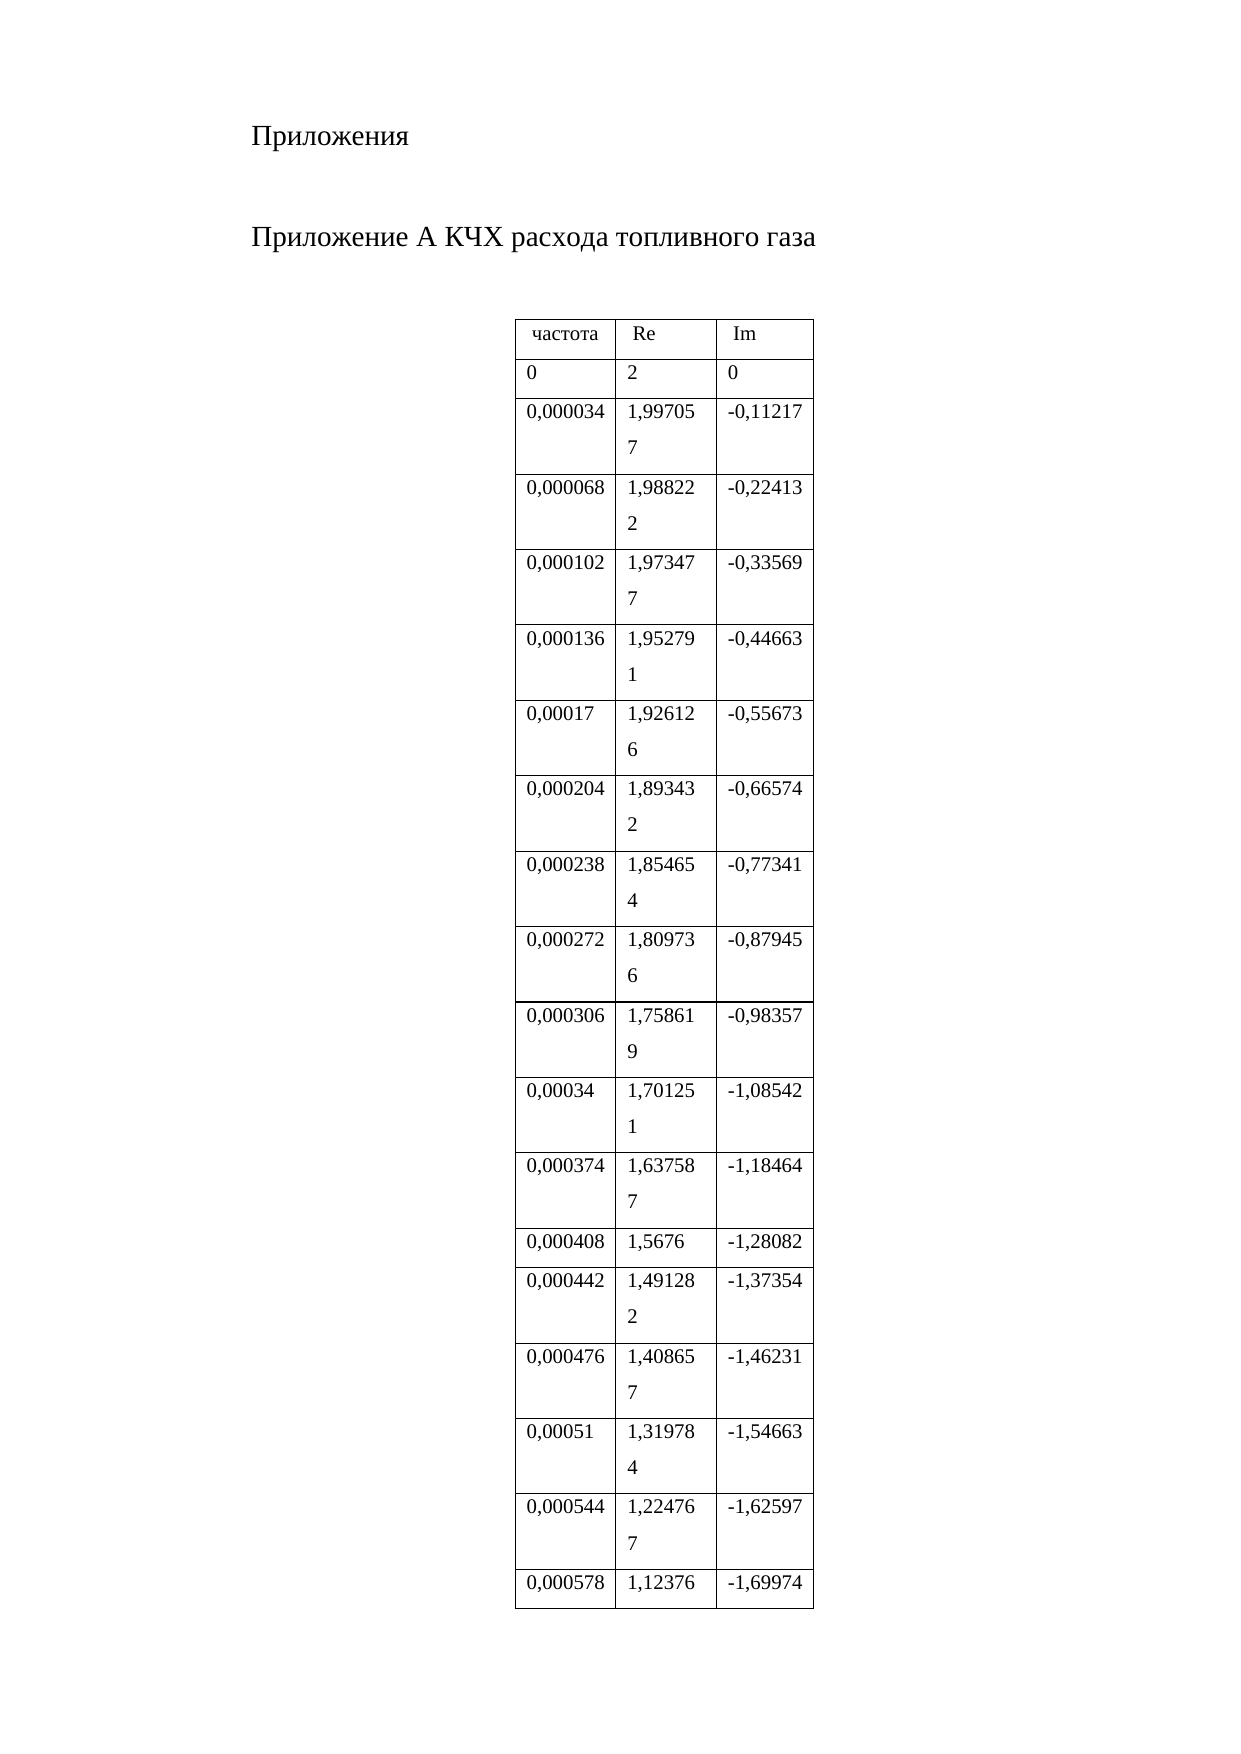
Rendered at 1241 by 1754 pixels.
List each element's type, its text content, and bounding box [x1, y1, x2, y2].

table_cell -1,37354 [717, 1268, 813, 1342]
table_cell 0,000204 [516, 776, 615, 851]
table_cell 0,00051 [516, 1419, 615, 1493]
table_cell 1,491282 [616, 1268, 716, 1342]
table_cell 1,988222 [616, 475, 716, 549]
table_cell 1,809736 [616, 927, 716, 1001]
table_cell -0,98357 [717, 1003, 813, 1077]
table_cell 1,893432 [616, 776, 716, 851]
table_cell -0,44663 [717, 625, 813, 700]
table_cell 1,701251 [616, 1078, 716, 1152]
table_cell -0,11217 [717, 399, 813, 473]
text Приложение А КЧХ расхода топливного газа [177, 219, 1152, 252]
table_cell 1,758619 [616, 1003, 716, 1077]
table_cell 1,854654 [616, 852, 716, 926]
table_cell -1,08542 [717, 1078, 813, 1152]
table_cell 0,000374 [516, 1153, 615, 1228]
table_cell 1,926126 [616, 701, 716, 775]
table_header частота [516, 320, 615, 359]
table_cell -0,66574 [717, 776, 813, 851]
table_cell -1,18464 [717, 1153, 813, 1228]
table_cell 1,5676 [616, 1229, 716, 1267]
table_cell 0,000544 [516, 1494, 615, 1569]
table_cell 1,997057 [616, 399, 716, 473]
table_cell 0 [717, 360, 813, 398]
table_cell 0,000408 [516, 1229, 615, 1267]
table_cell -0,55673 [717, 701, 813, 775]
table_cell 0,000442 [516, 1268, 615, 1342]
table_cell 1,319784 [616, 1419, 716, 1493]
table_cell 1,973477 [616, 550, 716, 624]
table_cell -0,77341 [717, 852, 813, 926]
table_cell 0,000306 [516, 1003, 615, 1077]
table_cell 0 [516, 360, 615, 398]
table_cell 1,123768 [616, 1570, 716, 1608]
table_cell 0,000476 [516, 1344, 615, 1418]
table_cell -1,62597 [717, 1494, 813, 1569]
text Приложения [177, 118, 1152, 152]
table_cell 1,637587 [616, 1153, 716, 1228]
table_cell 0,00034 [516, 1078, 615, 1152]
table_cell 1,952791 [616, 625, 716, 700]
table_cell -0,87945 [717, 927, 813, 1001]
table_cell 0,000578 [516, 1570, 615, 1608]
table_cell 1,224767 [616, 1494, 716, 1569]
table_cell -1,28082 [717, 1229, 813, 1267]
table_cell 0,00017 [516, 701, 615, 775]
table_cell -1,69974 [717, 1570, 813, 1608]
table_cell 0,000272 [516, 927, 615, 1001]
table_cell 2 [616, 360, 716, 398]
table_cell -1,46231 [717, 1344, 813, 1418]
table_cell 0,000102 [516, 550, 615, 624]
table_cell 0,000238 [516, 852, 615, 926]
table_header Im [717, 320, 813, 359]
table_cell 1,408657 [616, 1344, 716, 1418]
table_cell 0,000136 [516, 625, 615, 700]
table_cell -0,22413 [717, 475, 813, 549]
table_cell -0,33569 [717, 550, 813, 624]
table_cell 0,000068 [516, 475, 615, 549]
table_header Re [616, 320, 716, 359]
table_cell 0,000034 [516, 399, 615, 473]
table_cell -1,54663 [717, 1419, 813, 1493]
